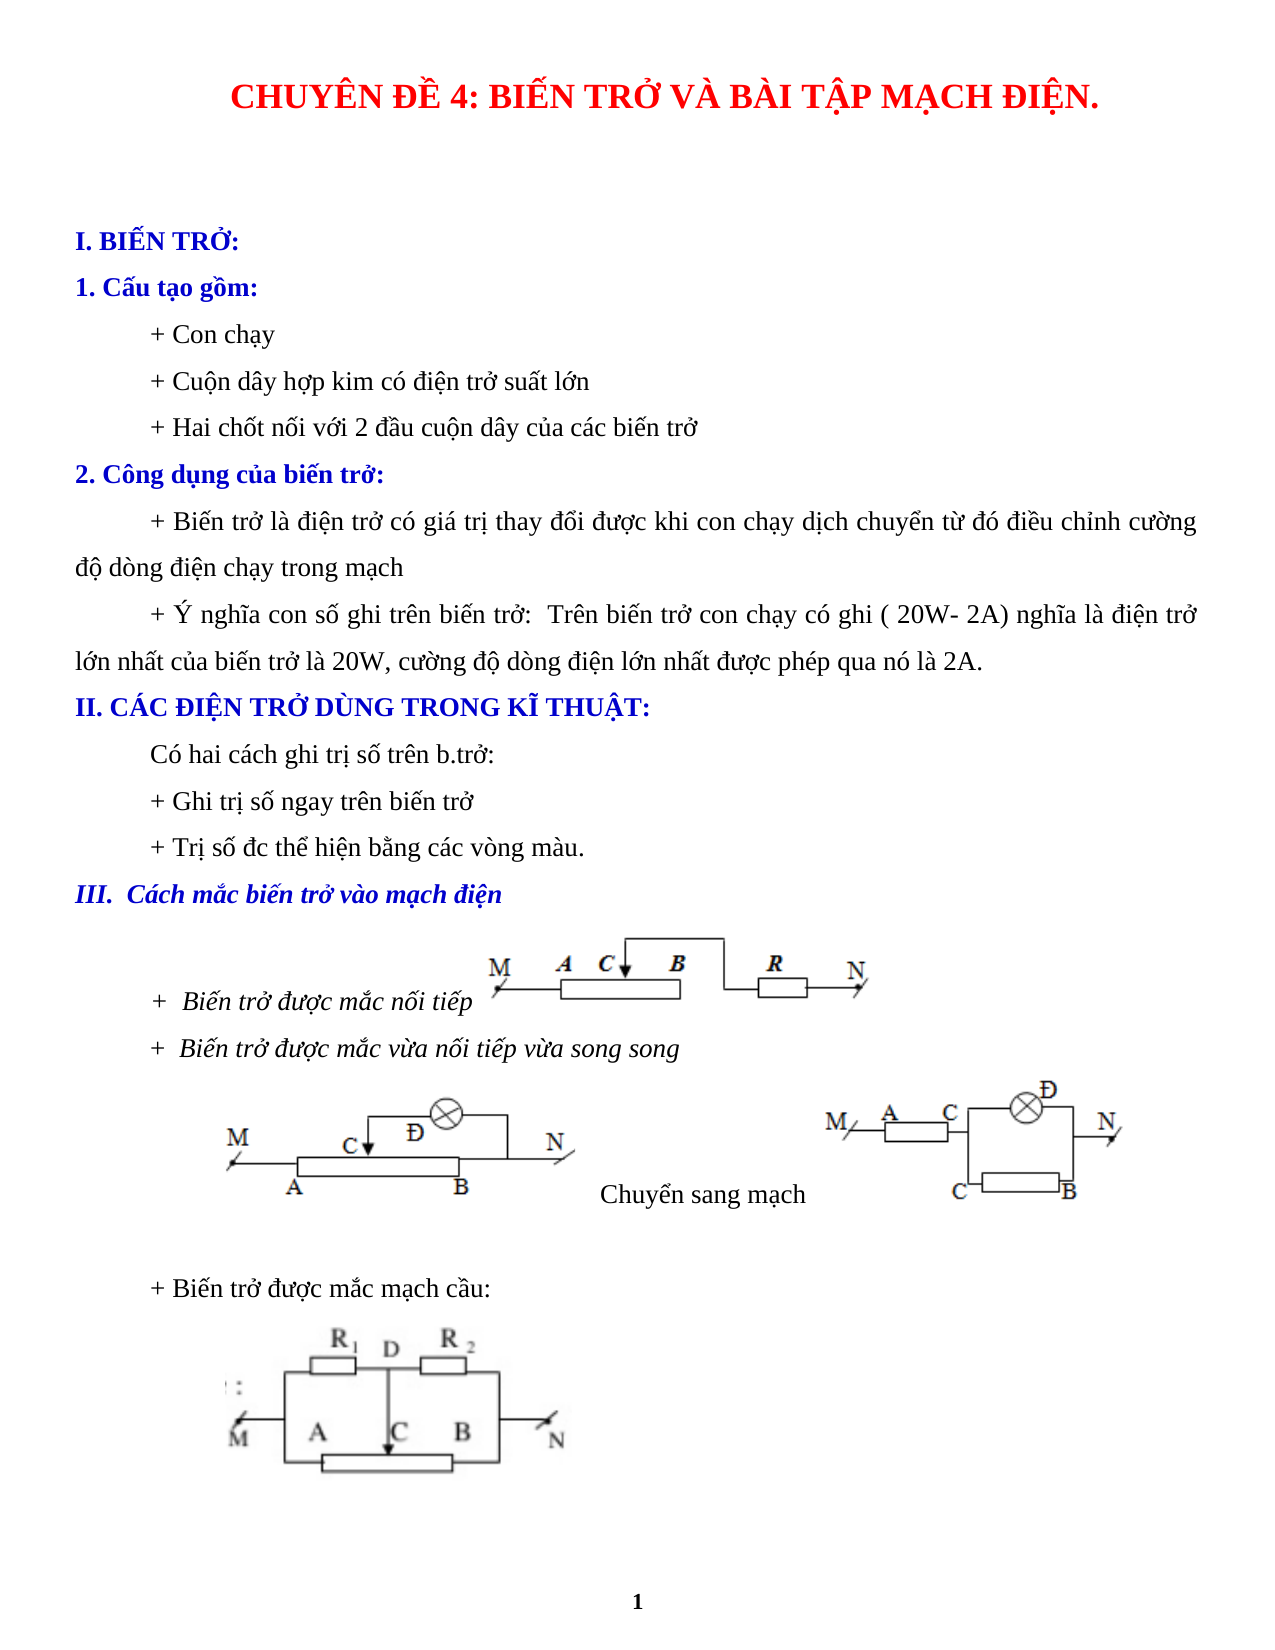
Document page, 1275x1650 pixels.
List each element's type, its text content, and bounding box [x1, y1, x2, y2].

text + Hai chốt nối với 2 đầu cuộn dây của các biến trở [75, 412, 1200, 443]
text + Biến trở được mắc vừa nối tiếp vừa song song [75, 1032, 1200, 1063]
text 2. Công dụng của biến trở: [75, 458, 1200, 489]
text I. BIẾN TRỞ: [75, 225, 1200, 256]
text + Trị số đc thể hiện bằng các vòng màu. [75, 832, 1200, 863]
text 1. Cấu tạo gồm: [75, 272, 1200, 303]
text CHUYÊN ĐỀ 4: BIẾN TRỞ VÀ BÀI TẬP MẠCH ĐIỆN. [75, 75, 1200, 116]
text + Biến trở là điện trở có giá trị thay đổi được khi con chạy dịch chuyển từ đó điều chỉnh cường độ dòng điện chạy trong mạch [75, 505, 1200, 583]
picture [825, 1078, 1125, 1204]
text + Biến trở được mắc mạch cầu: [75, 1272, 1200, 1303]
text + Cuộn dây hợp kim có điện trở suất lớn [75, 365, 1200, 396]
text + Ghi trị số ngay trên biến trở [75, 785, 1200, 816]
text II. CÁC ĐIỆN TRỞ DÙNG TRONG KĨ THUẬT: [75, 692, 1200, 723]
picture [225, 1318, 572, 1490]
text Có hai cách ghi trị số trên b.trở: [75, 738, 1200, 769]
picture [479, 925, 874, 1011]
picture [225, 1091, 575, 1204]
text + Con chạy [75, 318, 1200, 349]
text + Ý nghĩa con số ghi trên biến trở: Trên biến trở con chạy có ghi ( 20W- 2A) nghĩa là điện trở lớn nhất của biến trở là 20W, cường độ dòng điện lớn nhất được phép qua nó là 2A. [75, 598, 1200, 676]
text III. Cách mắc biến trở vào mạch điện [75, 878, 1200, 909]
